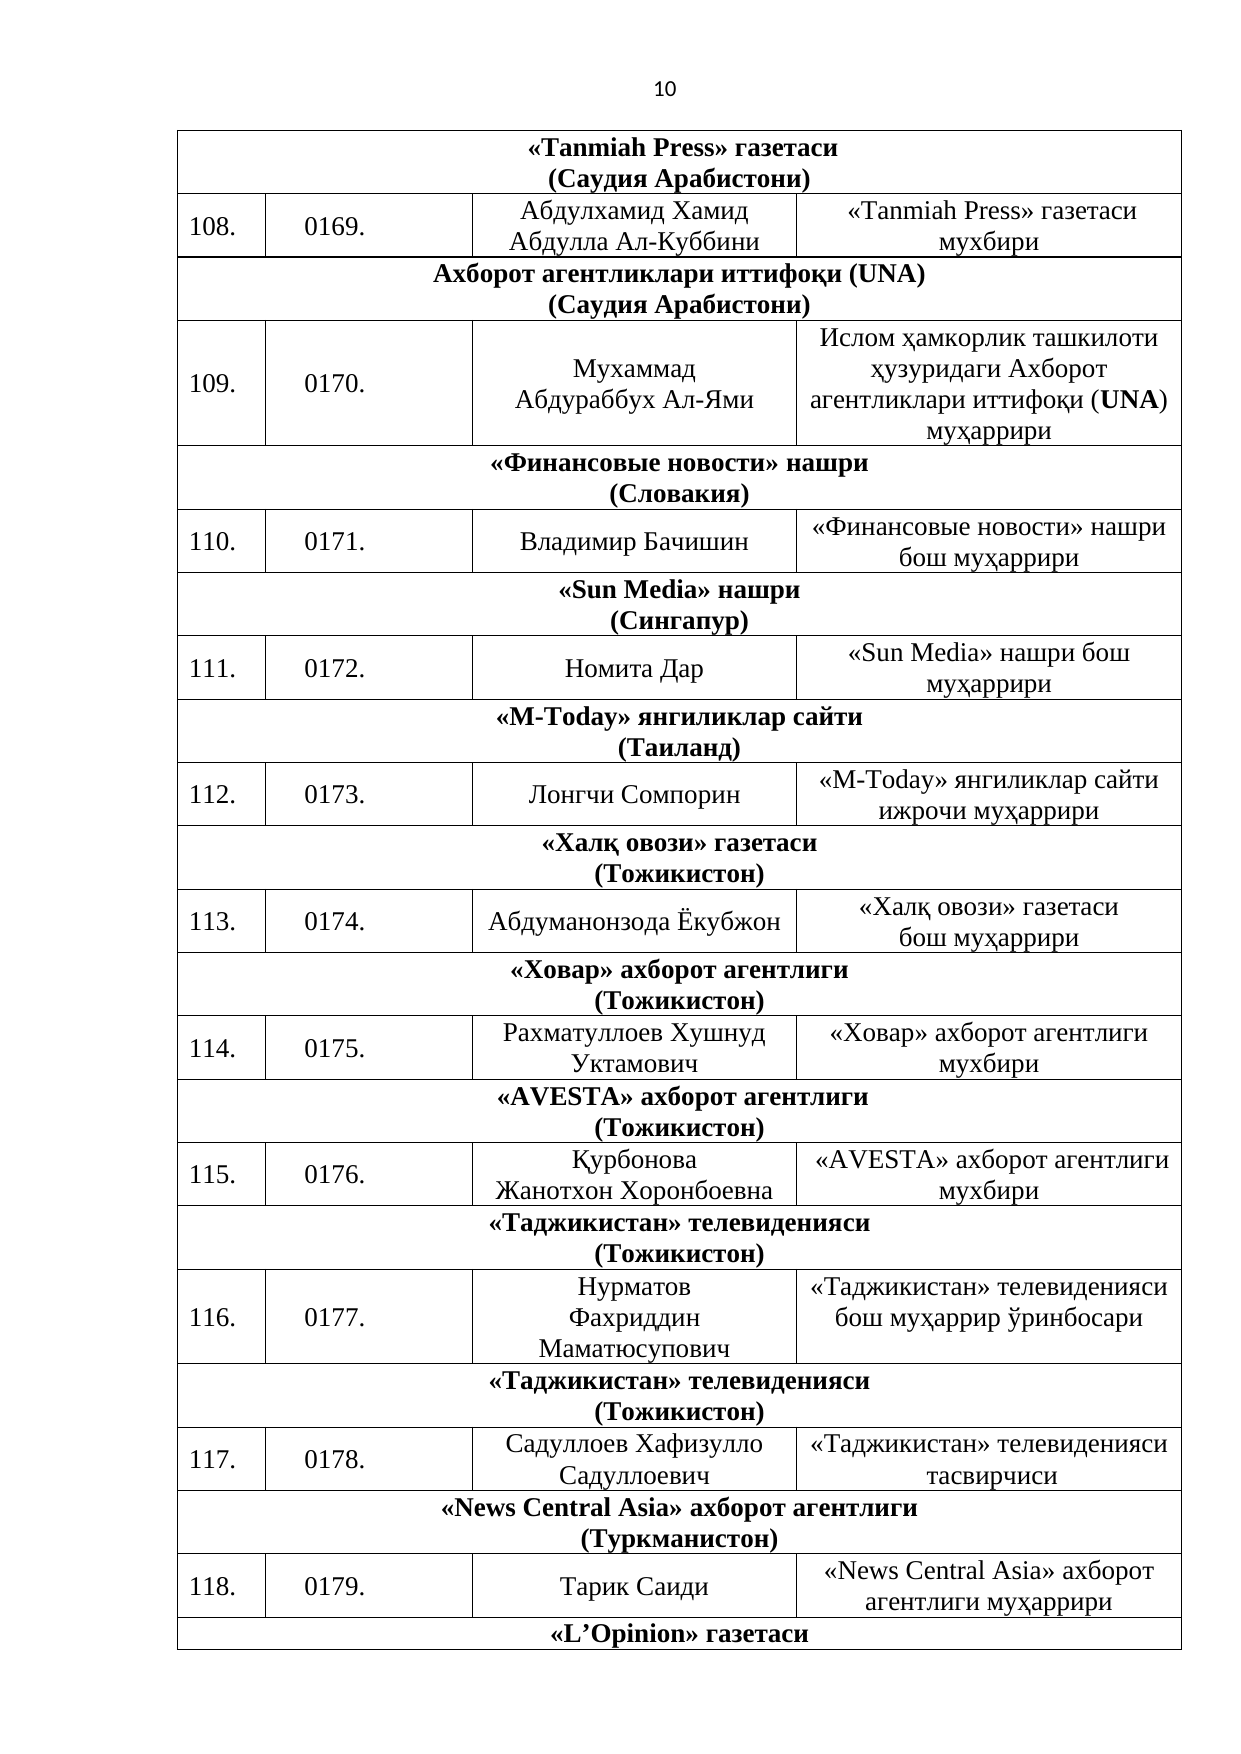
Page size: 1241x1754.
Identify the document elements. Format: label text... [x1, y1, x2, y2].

table_cell «М-Today» янгиликлар сайти (Таиланд) [178, 700, 1181, 762]
table_cell [178, 636, 265, 699]
table_cell «Ховар» ахборот агентлиги мухбири [797, 1016, 1181, 1079]
table_cell [266, 763, 472, 825]
table_cell [178, 321, 265, 445]
table_cell «Халқ овози» газетаси бош муҳаррири [797, 890, 1181, 952]
table_cell [178, 1016, 265, 1079]
table_cell [266, 194, 472, 256]
table_cell Рахматуллоев Хушнуд Уктамович [473, 1016, 796, 1079]
table_cell [266, 321, 472, 445]
table_cell «News Central Asia» ахборот агентлиги (Туркманистон) [178, 1491, 1181, 1553]
table_cell «News Central Asia» ахборот агентлиги муҳаррири [797, 1554, 1181, 1617]
table_cell «Sun Media» нашри (Сингапур) [178, 573, 1181, 635]
table_cell Владимир Бачишин [473, 510, 796, 572]
table_cell «Ховар» ахборот агентлиги (Тожикистон) [178, 953, 1181, 1015]
table_cell Номита Дар [473, 636, 796, 699]
table_cell Қурбонова Жанотхон Хоронбоевна [473, 1143, 796, 1205]
table_cell [178, 194, 265, 256]
table_cell Абдуманонзода Ёкубжон [473, 890, 796, 952]
table_cell [266, 1270, 472, 1363]
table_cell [178, 1618, 1181, 1649]
table_cell «Таджикистан» телевиденияси (Тожикистон) [178, 1206, 1181, 1269]
table_cell [266, 1554, 472, 1617]
table_cell «AVESTA» ахборот агентлиги (Тожикистон) [178, 1080, 1181, 1142]
table_cell Ахборот агентликлари иттифоқи (UNA) (Саудия Арабистони) [178, 258, 1181, 320]
table_cell [178, 763, 265, 825]
table_cell [178, 1428, 265, 1490]
table_cell Абдулхамид Хамид Абдулла Ал-Куббини [473, 194, 796, 256]
table_cell «Финансовые новости» нашри бош муҳаррири [797, 510, 1181, 572]
table_cell «Sun Media» нашри бош муҳаррири [797, 636, 1181, 699]
table_cell [178, 510, 265, 572]
table_cell «Tanmiah Press» газетаси мухбири [797, 194, 1181, 256]
table_cell [178, 890, 265, 952]
table_cell [266, 1016, 472, 1079]
table_cell «Финансовые новости» нашри (Словакия) [178, 446, 1181, 509]
table_cell [266, 1143, 472, 1205]
table_cell Ислом ҳамкорлик ташкилоти ҳузуридаги Ахборот агентликлари иттифоқи (UNA) муҳаррири [797, 321, 1181, 445]
table_cell «Таджикистан» телевиденияси (Тожикистон) [178, 1364, 1181, 1427]
table_cell [266, 1428, 472, 1490]
table_cell [266, 890, 472, 952]
table_cell [178, 1270, 265, 1363]
table_cell «Таджикистан» телевиденияси бош муҳаррир ўринбосари [797, 1270, 1181, 1363]
table_cell [178, 1554, 265, 1617]
table_cell Тарик Саиди [473, 1554, 796, 1617]
table_cell «Таджикистан» телевиденияси тасвирчиси [797, 1428, 1181, 1490]
table_cell Лонгчи Сомпорин [473, 763, 796, 825]
table_cell [266, 510, 472, 572]
table_cell «AVESTA» ахборот агентлиги мухбири [797, 1143, 1181, 1205]
table_cell «Tanmiah Press» газетаси (Саудия Арабистони) [178, 131, 1181, 193]
table_cell Садуллоев Хафизулло Садуллоевич [473, 1428, 796, 1490]
table_cell Мухаммад Абдураббух Ал-Ями [473, 321, 796, 445]
table_cell «М-Today» янгиликлар сайти ижрочи муҳаррири [797, 763, 1181, 825]
table_cell «Халқ овози» газетаси (Тожикистон) [178, 826, 1181, 889]
table_cell [178, 1143, 265, 1205]
table_cell [266, 636, 472, 699]
table_cell Нурматов Фахриддин Маматюсупович [473, 1270, 796, 1363]
